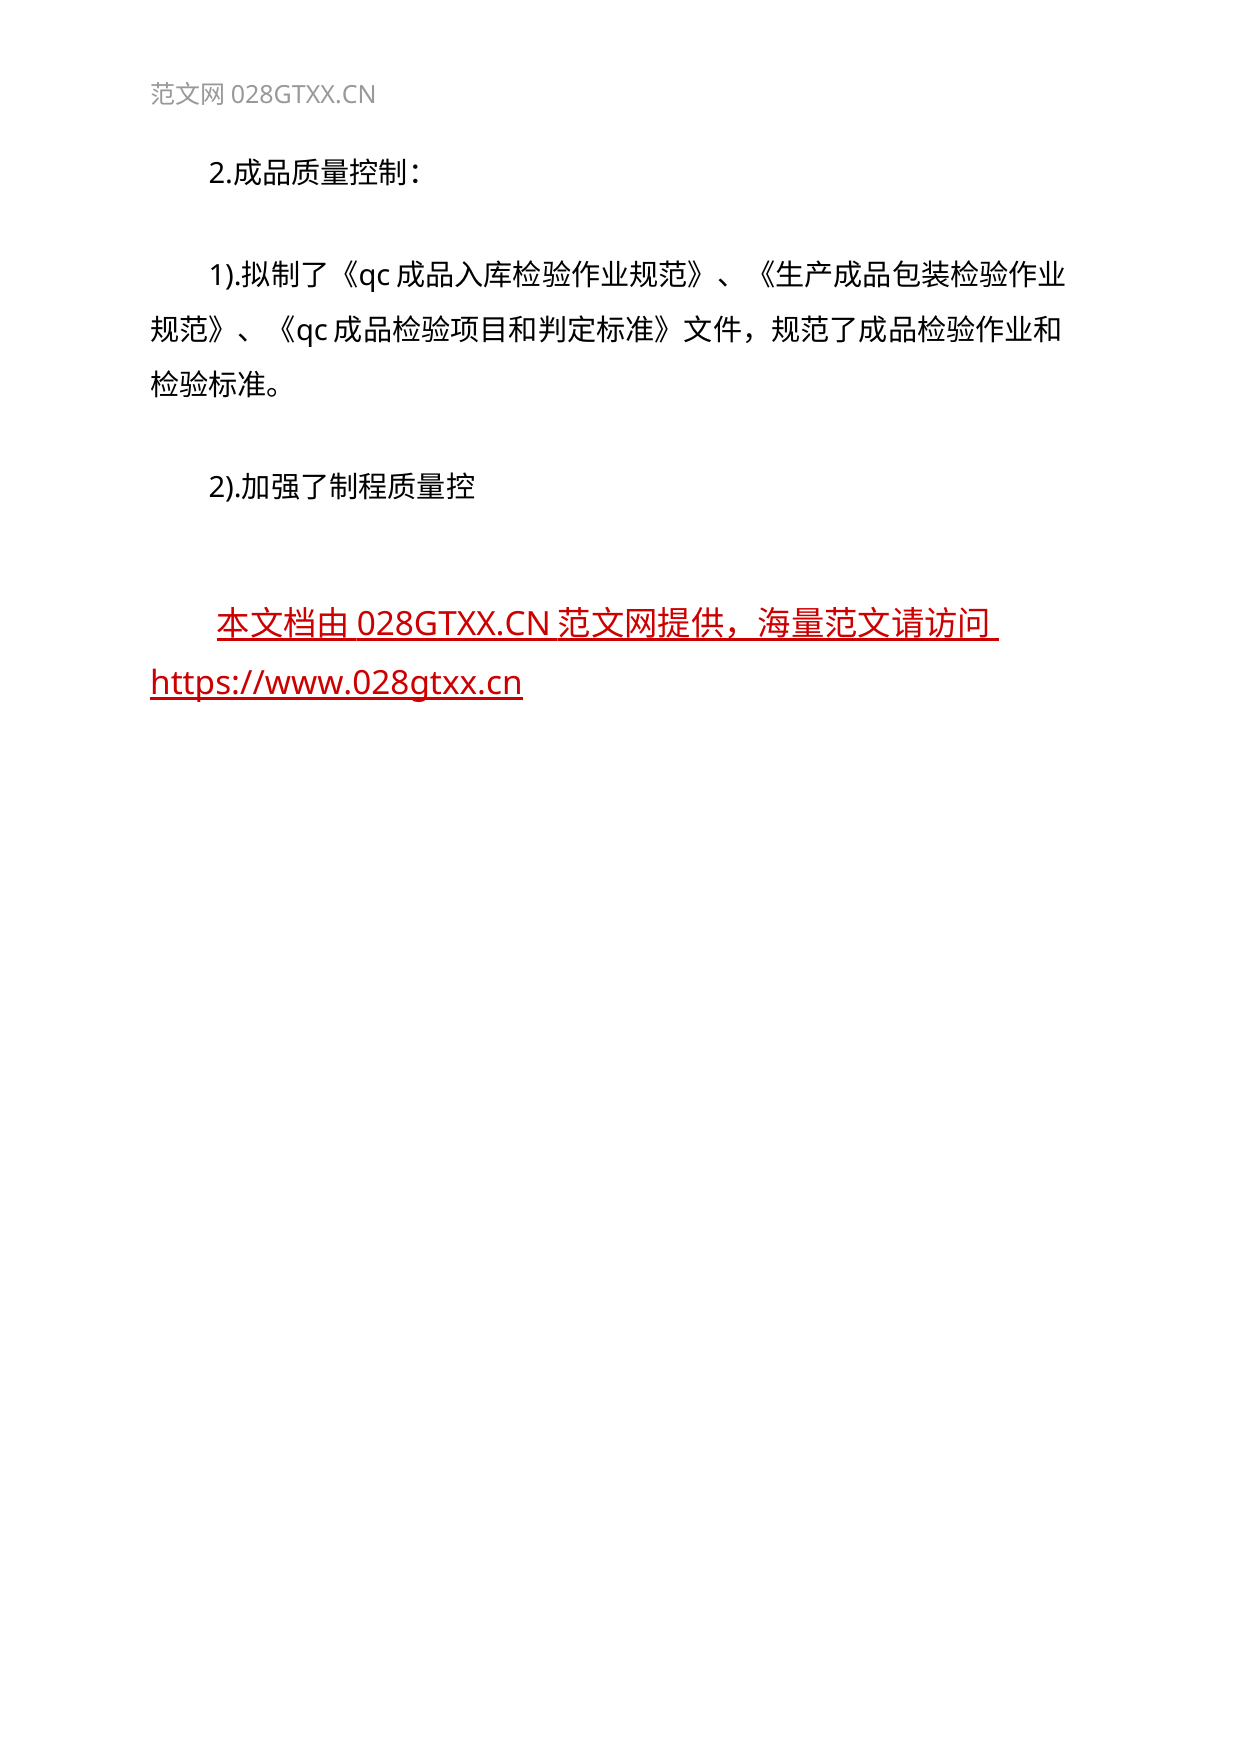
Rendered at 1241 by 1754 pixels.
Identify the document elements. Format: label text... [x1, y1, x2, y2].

text 2.成品质量控制： [150, 150, 1090, 192]
text 2).加强了制程质量控 [150, 464, 1090, 506]
text 1).拟制了《qc成品入库检验作业规范》、《生产成品包装检验作业规范》、《qc成品检验项目和判定标准》文件，规范了成品检验作业和检验标准。 [150, 252, 1090, 404]
text 本文档由028GTXX.CN范文网提供，海量范文请访问 https://www.028gtxx.cn [150, 597, 1090, 704]
